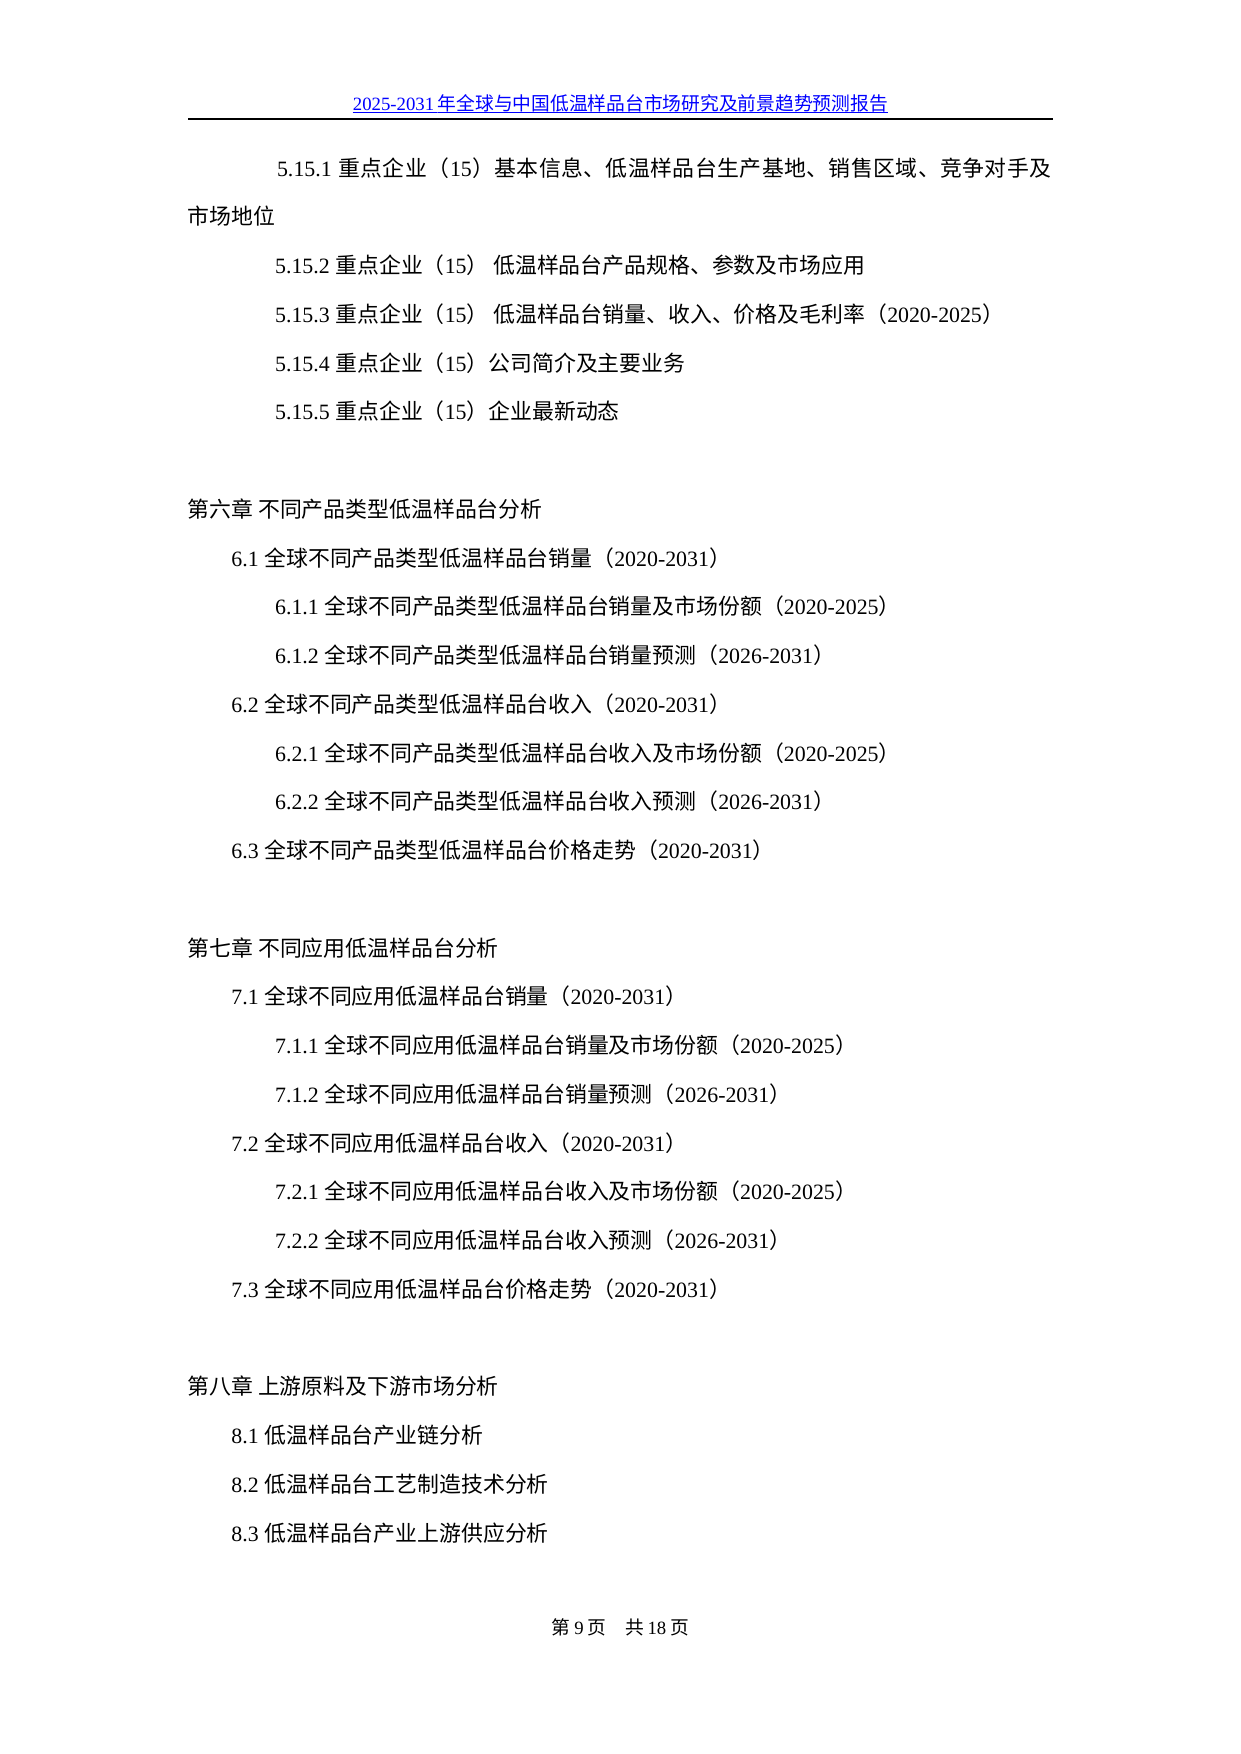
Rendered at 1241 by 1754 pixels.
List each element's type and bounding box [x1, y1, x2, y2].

text [187, 150, 1053, 1548]
